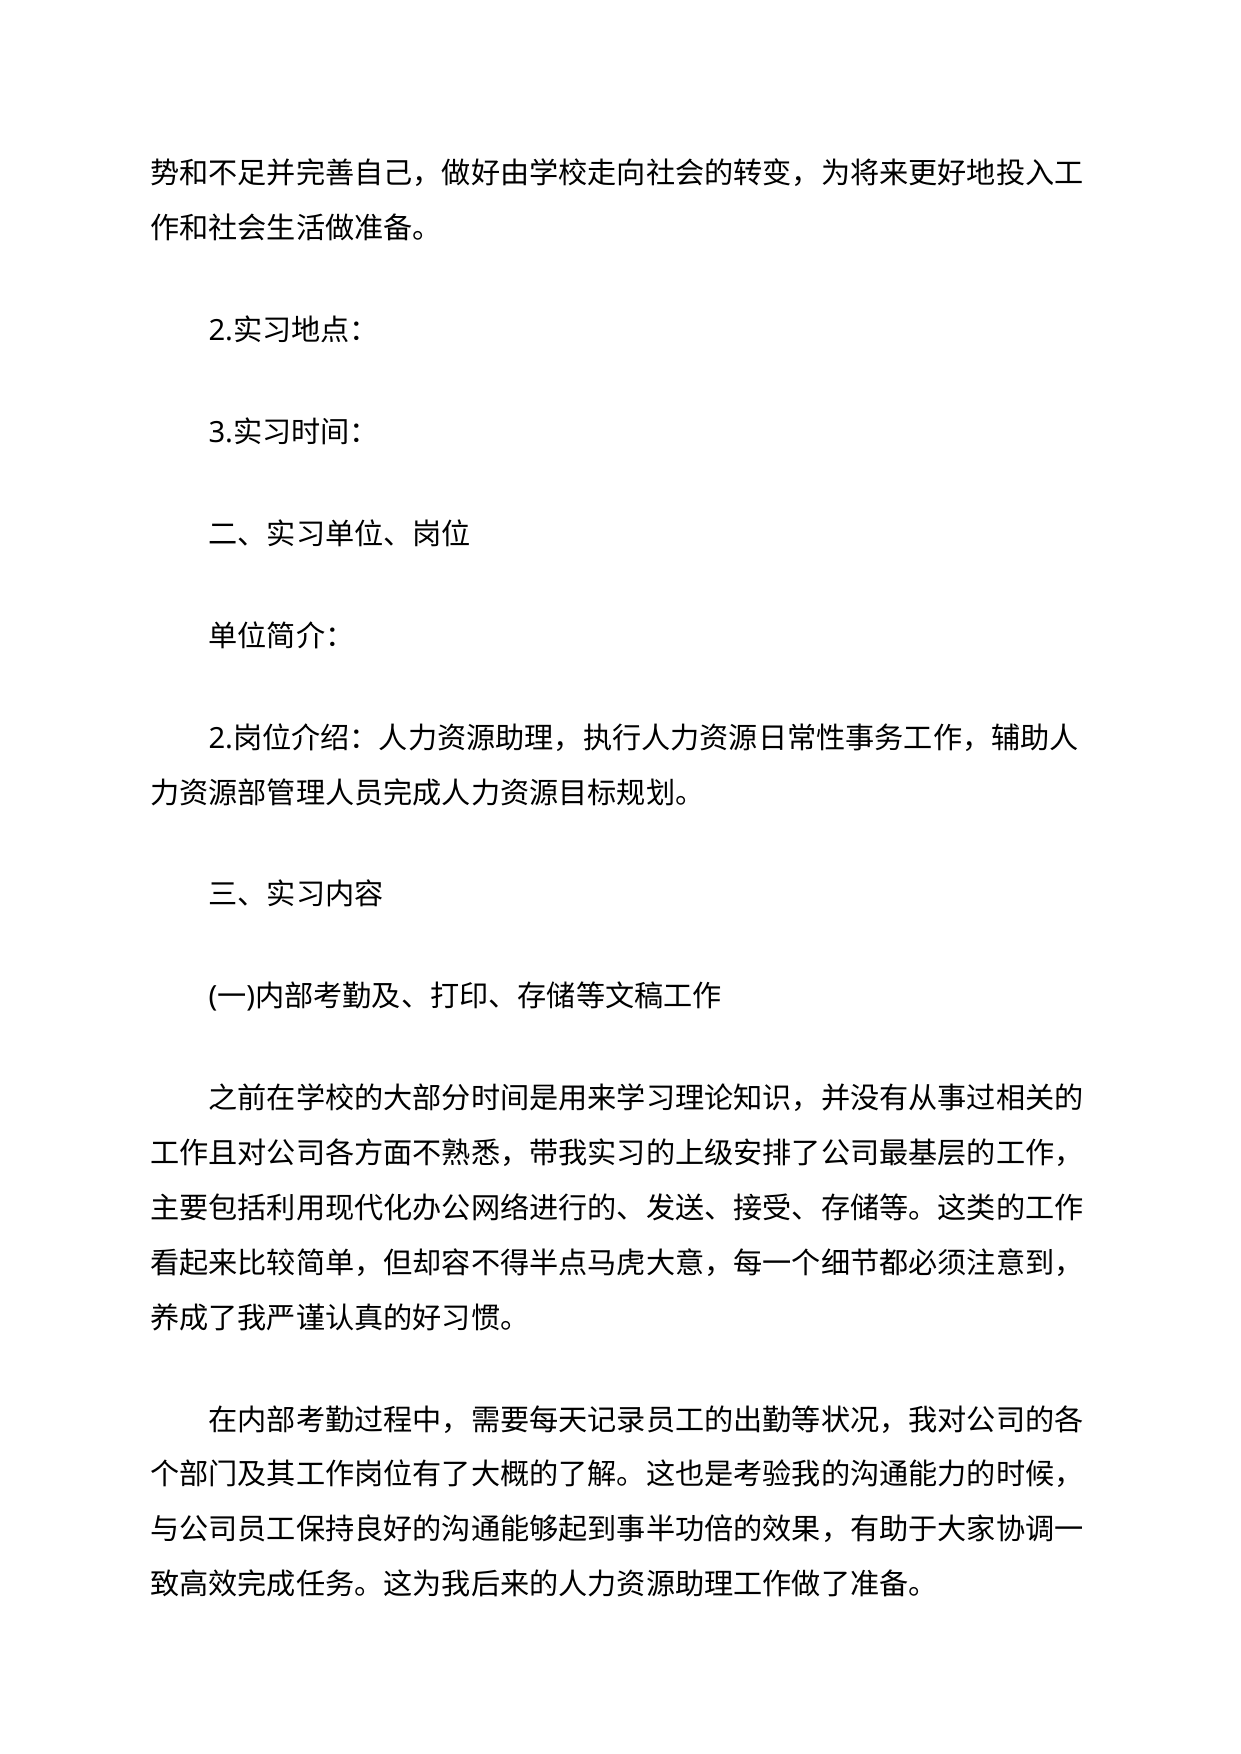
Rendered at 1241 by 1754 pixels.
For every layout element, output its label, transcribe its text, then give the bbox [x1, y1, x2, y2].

text 之前在学校的大部分时间是用来学习理论知识，并没有从事过相关的工作且对公司各方面不熟悉，带我实习的上级安排了公司最基层的工作，主要包括利用现代化办公网络进行的、发送、接受、存储等。这类的工作看起来比较简单，但却容不得半点马虎大意，每一个细节都必须注意到，养成了我严谨认真的好习惯。 [150, 1075, 1090, 1337]
text 2.实习地点： [150, 307, 1090, 349]
text 三、实习内容 [150, 871, 1090, 913]
text 2.岗位介绍：人力资源助理，执行人力资源日常性事务工作，辅助人力资源部管理人员完成人力资源目标规划。 [150, 714, 1090, 811]
text 二、实习单位、岗位 [150, 511, 1090, 553]
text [150, 150, 1090, 247]
text 在内部考勤过程中，需要每天记录员工的出勤等状况，我对公司的各个部门及其工作岗位有了大概的了解。这也是考验我的沟通能力的时候，与公司员工保持良好的沟通能够起到事半功倍的效果，有助于大家协调一致高效完成任务。这为我后来的人力资源助理工作做了准备。 [150, 1396, 1090, 1603]
text 3.实习时间： [150, 409, 1090, 451]
text (一)内部考勤及、打印、存储等文稿工作 [150, 973, 1090, 1015]
text 单位简介： [150, 612, 1090, 655]
